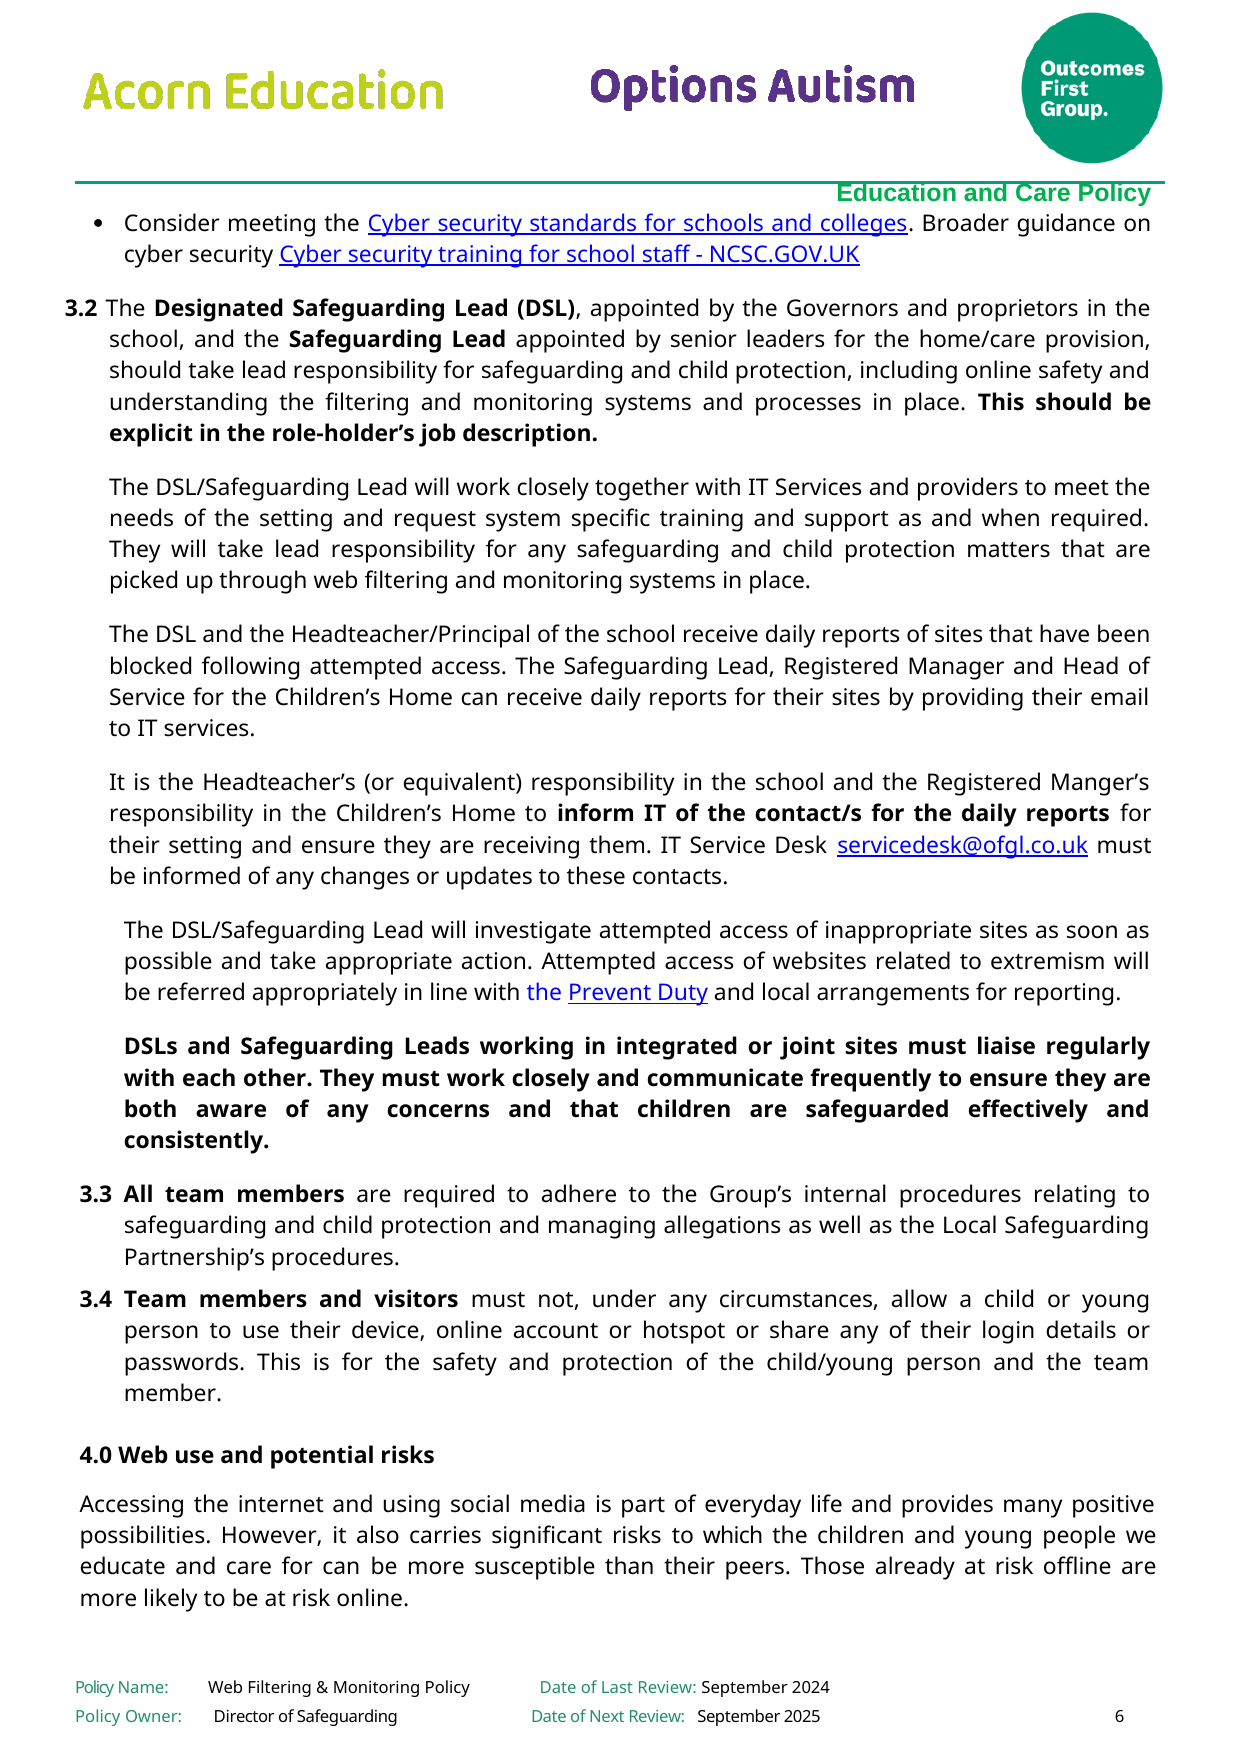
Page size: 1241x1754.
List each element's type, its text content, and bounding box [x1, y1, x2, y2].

text Accessing the internet and using social media is part of everyday life and provides many positive possibilities. However, it also carries significant risks to which the children and young people we educate and care for can be more susceptible than their peers. Those already at risk offline are more likely to be at risk online. [79, 1488, 1157, 1613]
picture [74, 60, 450, 123]
list Consider meeting the Cyber security standards for schools and colleges. Broader guidance on cyber security Cyber security training for school staff - NCSC.GOV.UK [94, 207, 1151, 269]
text 3.4 Team members and visitors must not, under any circumstances, allow a child or young person to use their device, online account or hotspot or share any of their login details or passwords. This is for the safety and protection of the child/young person and the team member. [79, 1283, 1151, 1408]
text DSLs and Safeguarding Leads working in integrated or joint sites must liaise regularly with each other. They must work closely and communicate frequently to ensure they are both aware of any concerns and that children are safeguarded effectively and consistently. [124, 1030, 1151, 1155]
text The DSL/Safeguarding Lead will investigate attempted access of inappropriate sites as soon as possible and take appropriate action. Attempted access of websites related to extremism will be referred appropriately in line with the Prevent Duty and local arrangements for reporting. [124, 914, 1151, 1008]
picture [586, 58, 917, 115]
text 3.3 All team members are required to adhere to the Group’s internal procedures relating to safeguarding and child protection and managing allegations as well as the Local Safeguarding Partnership’s procedures. [79, 1178, 1151, 1272]
text The DSL and the Headteacher/Principal of the school receive daily reports of sites that have been blocked following attempted access. The Safeguarding Lead, Registered Manager and Head of Service for the Children’s Home can receive daily reports for their sites by providing their email to IT services. [109, 618, 1151, 743]
picture [1017, 8, 1165, 167]
text 3.2 The Designated Safeguarding Lead (DSL), appointed by the Governors and proprietors in the school, and the Safeguarding Lead appointed by senior leaders for the home/care provision, should take lead responsibility for safeguarding and child protection, including online safety and understanding the filtering and monitoring systems and processes in place. This should be explicit in the role-holder’s job description. [64, 292, 1151, 448]
subtitle 4.0 Web use and potential risks [79, 1439, 1151, 1471]
text The DSL/Safeguarding Lead will work closely together with IT Services and providers to meet the needs of the setting and request system specific training and support as and when required. They will take lead responsibility for any safeguarding and child protection matters that are picked up through web filtering and monitoring systems in place. [64, 471, 1151, 596]
text It is the Headteacher’s (or equivalent) responsibility in the school and the Registered Manger’s responsibility in the Children’s Home to inform IT of the contact/s for the daily reports for their setting and ensure they are receiving them. IT Service Desk servicedesk@ofgl.co.uk must be informed of any changes or updates to these contacts. [109, 766, 1151, 891]
